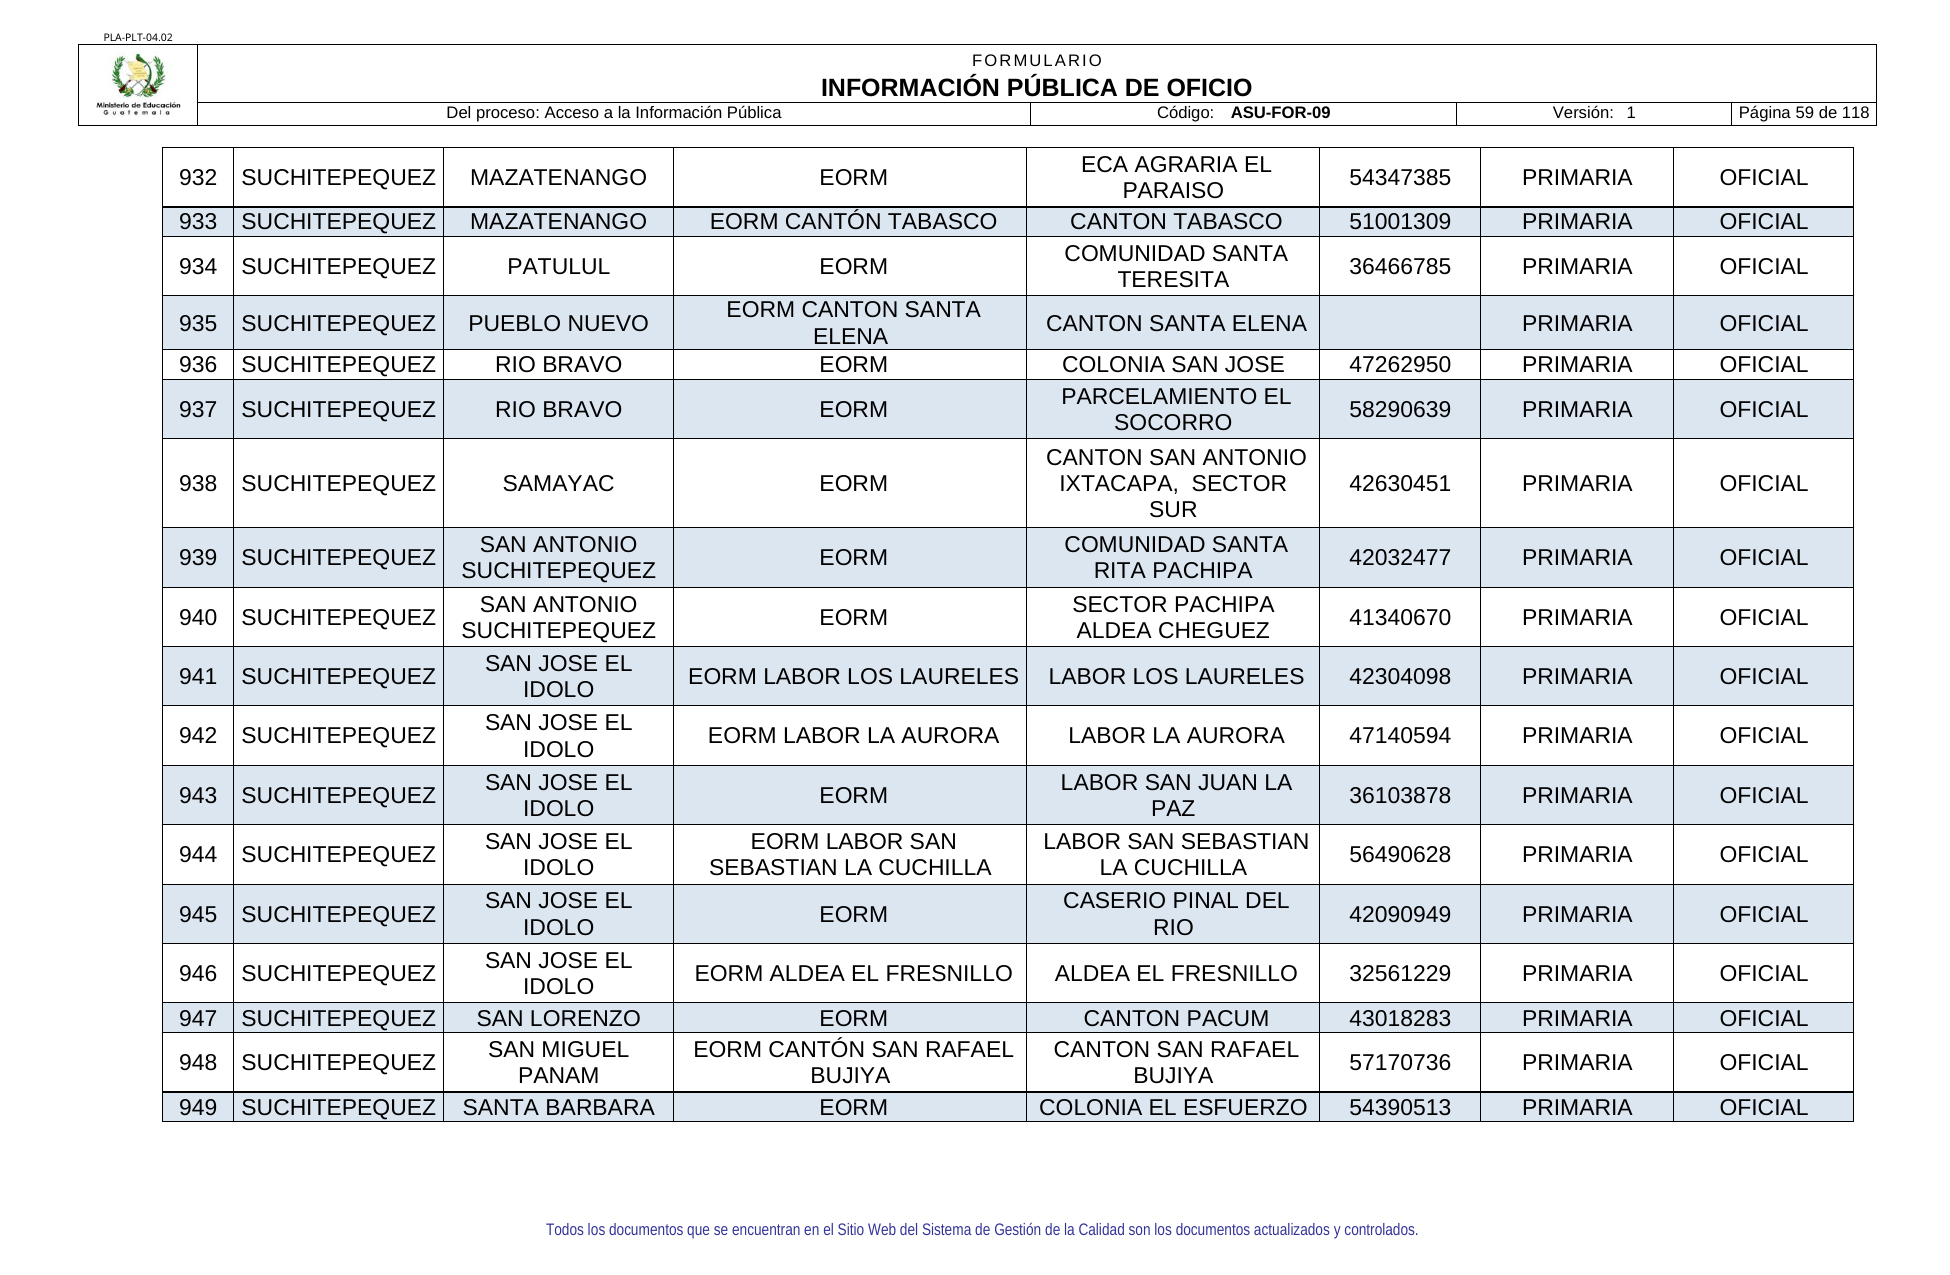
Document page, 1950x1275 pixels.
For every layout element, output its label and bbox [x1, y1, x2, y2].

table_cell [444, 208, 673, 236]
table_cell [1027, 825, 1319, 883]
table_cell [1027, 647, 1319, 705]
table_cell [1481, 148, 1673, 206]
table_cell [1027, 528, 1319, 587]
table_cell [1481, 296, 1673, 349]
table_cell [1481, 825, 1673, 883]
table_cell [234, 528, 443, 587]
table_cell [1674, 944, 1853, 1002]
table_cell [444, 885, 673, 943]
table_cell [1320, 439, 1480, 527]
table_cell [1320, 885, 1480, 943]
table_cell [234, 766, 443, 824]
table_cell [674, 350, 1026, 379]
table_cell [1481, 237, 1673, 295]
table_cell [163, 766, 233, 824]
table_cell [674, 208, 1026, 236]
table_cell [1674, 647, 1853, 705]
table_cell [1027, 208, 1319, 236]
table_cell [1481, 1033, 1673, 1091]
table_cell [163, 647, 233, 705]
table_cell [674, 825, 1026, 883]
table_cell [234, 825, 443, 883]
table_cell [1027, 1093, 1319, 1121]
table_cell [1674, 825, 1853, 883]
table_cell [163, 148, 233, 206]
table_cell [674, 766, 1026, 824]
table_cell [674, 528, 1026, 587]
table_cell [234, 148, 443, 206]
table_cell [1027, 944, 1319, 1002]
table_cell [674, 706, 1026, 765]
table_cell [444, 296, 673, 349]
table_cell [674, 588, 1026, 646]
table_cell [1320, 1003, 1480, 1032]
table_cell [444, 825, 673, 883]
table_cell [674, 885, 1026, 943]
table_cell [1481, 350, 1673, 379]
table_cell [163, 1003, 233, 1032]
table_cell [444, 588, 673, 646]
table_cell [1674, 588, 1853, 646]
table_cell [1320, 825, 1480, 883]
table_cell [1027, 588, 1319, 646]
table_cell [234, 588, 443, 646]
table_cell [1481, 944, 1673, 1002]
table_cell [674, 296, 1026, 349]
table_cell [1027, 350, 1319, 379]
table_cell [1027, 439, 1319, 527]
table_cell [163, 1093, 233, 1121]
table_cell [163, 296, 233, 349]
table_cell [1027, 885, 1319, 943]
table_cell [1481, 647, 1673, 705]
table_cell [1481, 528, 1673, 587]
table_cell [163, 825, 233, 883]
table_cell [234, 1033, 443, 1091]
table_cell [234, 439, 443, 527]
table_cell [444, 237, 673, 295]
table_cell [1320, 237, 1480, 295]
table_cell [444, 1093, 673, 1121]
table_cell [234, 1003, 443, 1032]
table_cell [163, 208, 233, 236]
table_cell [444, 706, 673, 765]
picture [95, 51, 181, 117]
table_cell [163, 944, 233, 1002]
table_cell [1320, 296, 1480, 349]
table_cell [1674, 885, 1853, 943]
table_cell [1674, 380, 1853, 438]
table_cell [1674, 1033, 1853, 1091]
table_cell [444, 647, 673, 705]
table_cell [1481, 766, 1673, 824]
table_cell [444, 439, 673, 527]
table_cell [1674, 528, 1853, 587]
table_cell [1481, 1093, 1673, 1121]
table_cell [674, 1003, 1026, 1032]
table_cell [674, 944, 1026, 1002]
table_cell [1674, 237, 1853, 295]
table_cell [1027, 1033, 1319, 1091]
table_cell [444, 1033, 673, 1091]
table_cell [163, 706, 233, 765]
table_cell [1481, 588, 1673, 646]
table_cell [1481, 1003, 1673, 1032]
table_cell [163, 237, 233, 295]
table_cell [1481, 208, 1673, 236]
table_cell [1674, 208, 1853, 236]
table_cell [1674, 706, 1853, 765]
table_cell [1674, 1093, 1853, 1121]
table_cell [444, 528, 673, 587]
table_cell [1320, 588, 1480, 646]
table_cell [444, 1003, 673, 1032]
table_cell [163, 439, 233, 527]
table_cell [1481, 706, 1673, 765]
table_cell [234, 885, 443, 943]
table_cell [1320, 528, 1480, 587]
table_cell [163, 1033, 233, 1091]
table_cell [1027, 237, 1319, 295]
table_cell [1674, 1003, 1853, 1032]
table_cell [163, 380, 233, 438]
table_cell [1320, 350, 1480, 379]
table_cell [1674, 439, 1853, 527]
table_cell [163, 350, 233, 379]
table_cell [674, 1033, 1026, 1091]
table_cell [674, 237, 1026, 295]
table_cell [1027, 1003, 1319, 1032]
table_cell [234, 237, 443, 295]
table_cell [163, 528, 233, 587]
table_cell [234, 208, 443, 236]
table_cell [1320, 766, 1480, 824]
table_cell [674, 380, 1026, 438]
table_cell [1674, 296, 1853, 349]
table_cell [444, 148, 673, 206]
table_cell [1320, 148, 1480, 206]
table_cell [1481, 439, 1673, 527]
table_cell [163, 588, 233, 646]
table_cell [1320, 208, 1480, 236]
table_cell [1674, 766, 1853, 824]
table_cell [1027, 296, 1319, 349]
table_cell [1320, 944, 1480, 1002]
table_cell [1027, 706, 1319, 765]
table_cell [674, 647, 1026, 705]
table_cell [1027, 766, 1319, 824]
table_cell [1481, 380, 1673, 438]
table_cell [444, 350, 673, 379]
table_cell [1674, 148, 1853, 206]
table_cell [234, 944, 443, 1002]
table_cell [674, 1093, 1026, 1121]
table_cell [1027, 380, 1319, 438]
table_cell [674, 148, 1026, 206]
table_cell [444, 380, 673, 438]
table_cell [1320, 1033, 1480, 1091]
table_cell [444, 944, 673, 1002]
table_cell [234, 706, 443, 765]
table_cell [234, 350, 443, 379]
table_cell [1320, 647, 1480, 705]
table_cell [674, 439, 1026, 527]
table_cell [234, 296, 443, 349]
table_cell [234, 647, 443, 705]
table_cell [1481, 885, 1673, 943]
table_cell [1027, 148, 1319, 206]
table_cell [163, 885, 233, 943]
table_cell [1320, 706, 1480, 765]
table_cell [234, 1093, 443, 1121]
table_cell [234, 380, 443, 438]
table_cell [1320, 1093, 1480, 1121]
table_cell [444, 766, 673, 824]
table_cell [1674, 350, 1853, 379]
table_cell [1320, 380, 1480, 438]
